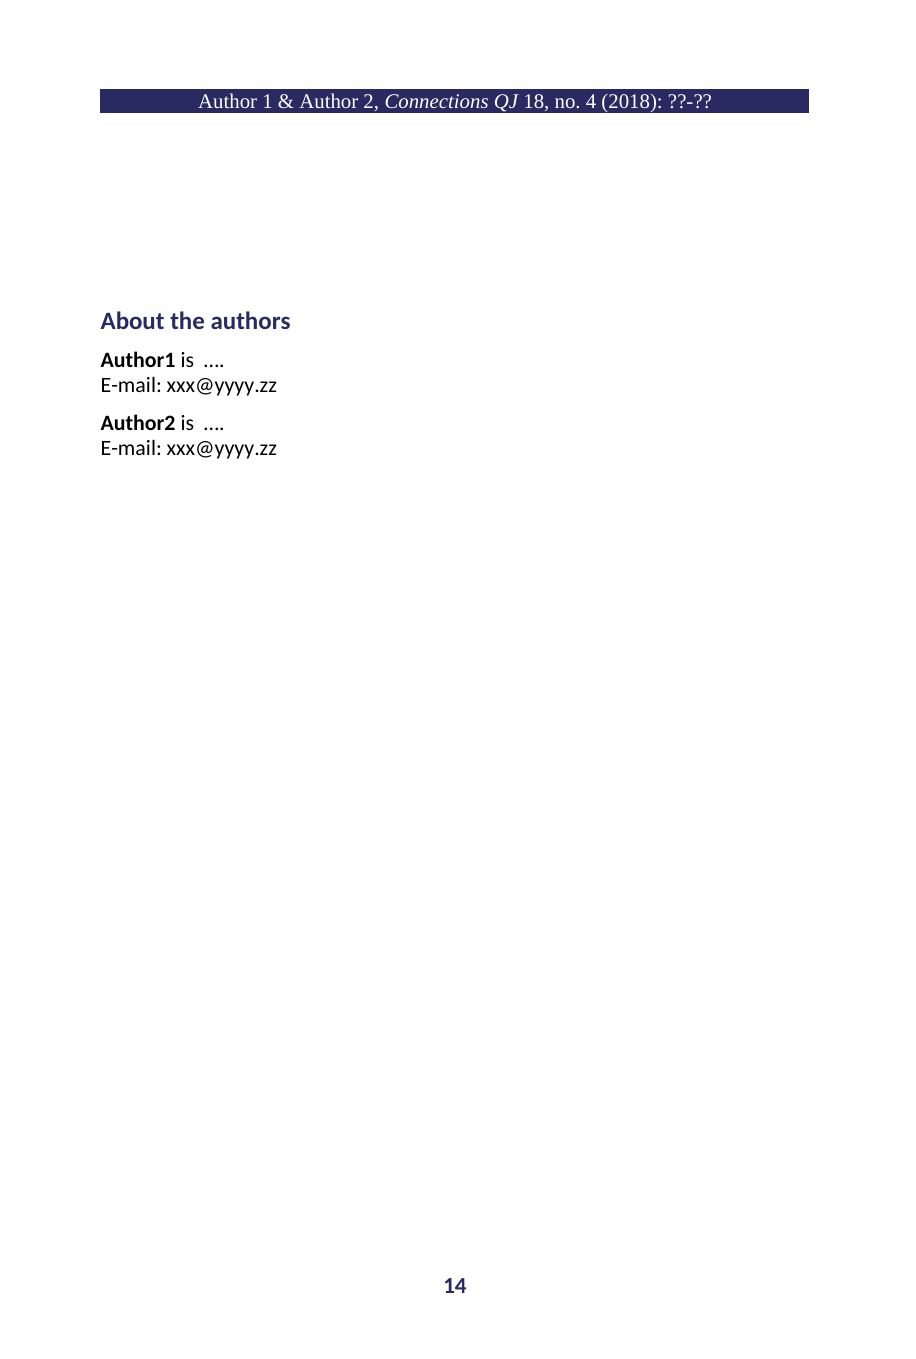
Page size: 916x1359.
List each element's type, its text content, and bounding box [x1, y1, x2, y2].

text Author2 is …. [100, 410, 809, 435]
text Author1 is …. [100, 348, 809, 373]
subtitle About the authors [100, 305, 809, 335]
text E-mail: xxx@yyyy.zz [100, 373, 809, 398]
text E-mail: xxx@yyyy.zz [100, 435, 809, 460]
